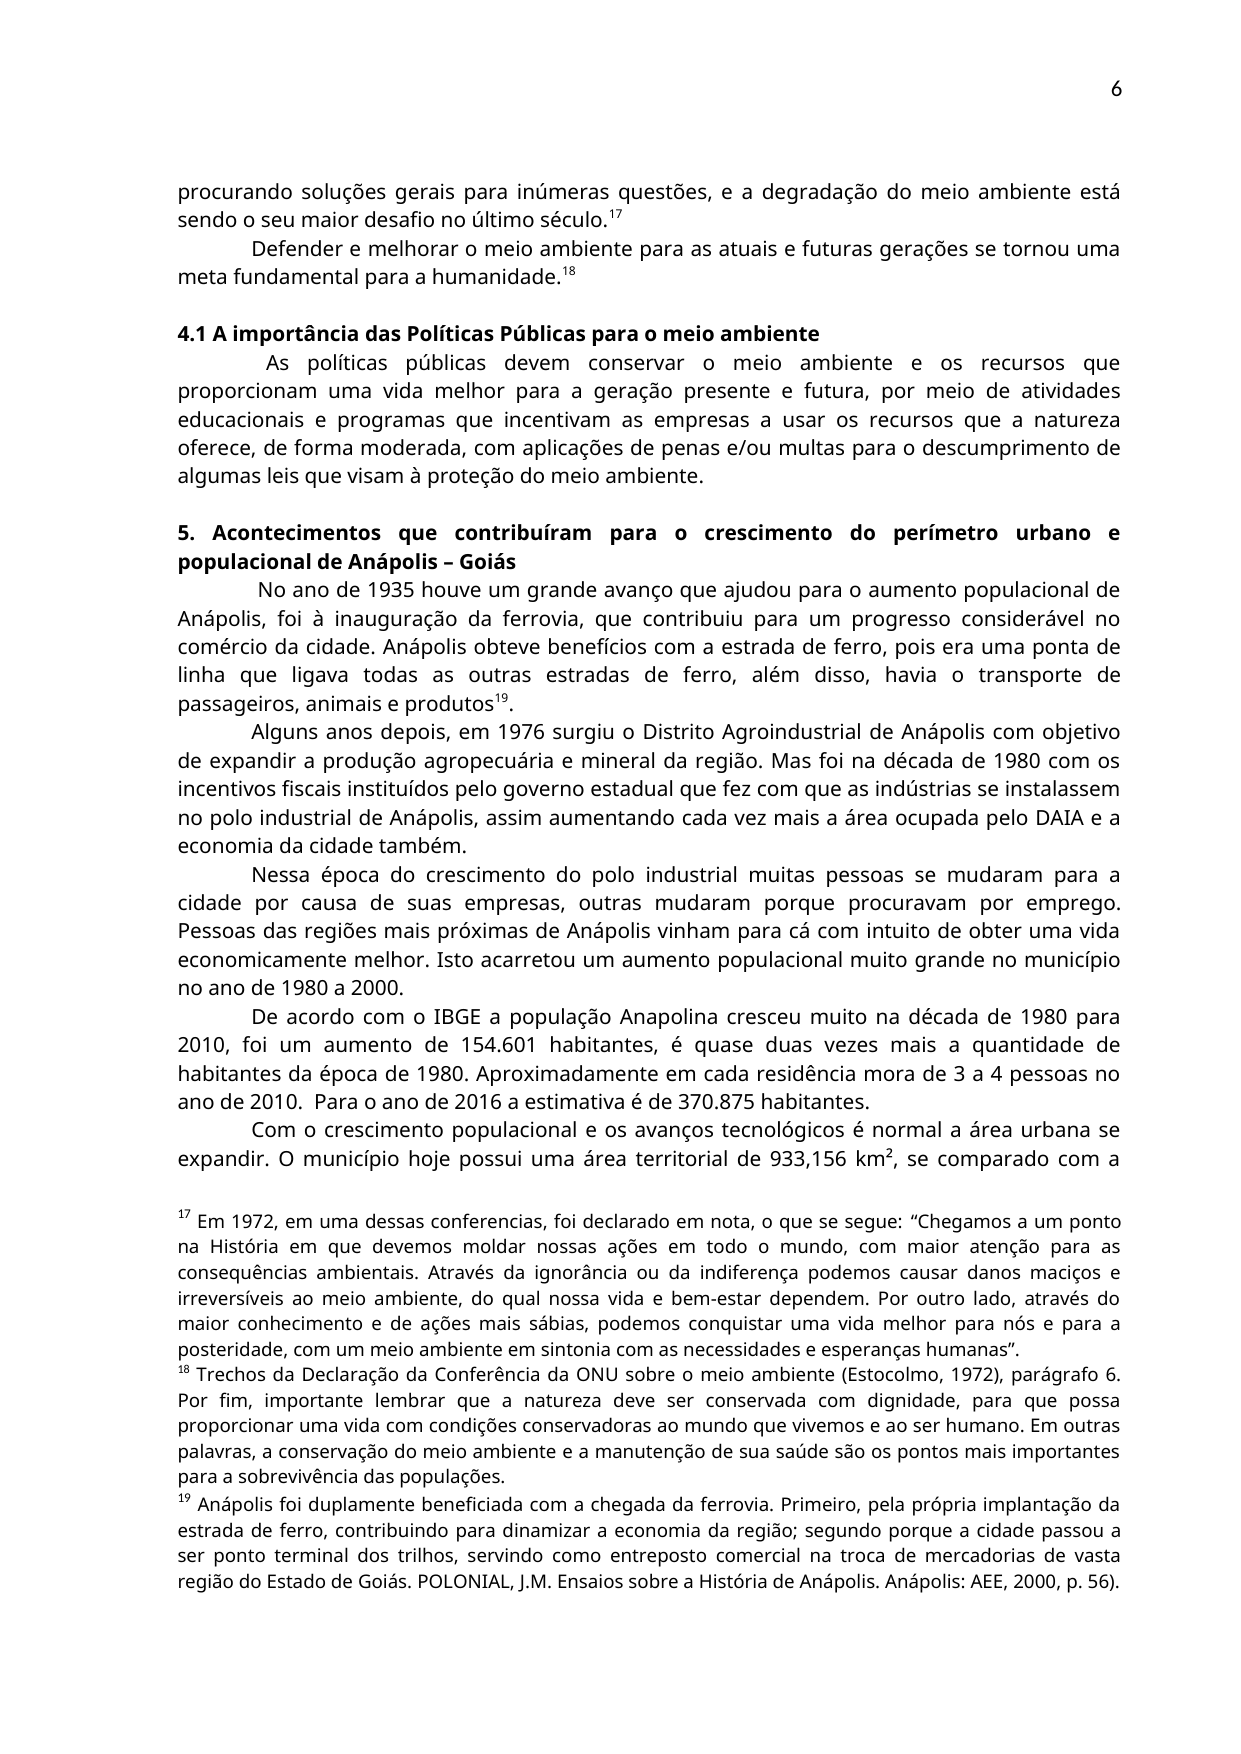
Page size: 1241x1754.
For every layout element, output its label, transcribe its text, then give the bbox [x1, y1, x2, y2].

text As políticas públicas devem conservar o meio ambiente e os recursos que proporcionam uma vida melhor para a geração presente e futura, por meio de atividades educacionais e programas que incentivam as empresas a usar os recursos que a natureza oferece, de forma moderada, com aplicações de penas e/ou multas para o descumprimento de algumas leis que visam à proteção do meio ambiente. [177, 348, 1122, 490]
text Defender e melhorar o meio ambiente para as atuais e futuras gerações se tornou uma meta fundamental para a humanidade. [177, 234, 1122, 291]
text 4.1 A importância das Políticas Públicas para o meio ambiente [177, 319, 1122, 348]
text De acordo com o IBGE a população Anapolina cresceu muito na década de 1980 para 2010, foi um aumento de 154.601 habitantes, é quase duas vezes mais a quantidade de habitantes da época de 1980. Aproximadamente em cada residência mora de 3 a 4 pessoas no ano de 2010. Para o ano de 2016 a estimativa é de 370.875 habitantes. [177, 1002, 1122, 1116]
text Alguns anos depois, em 1976 surgiu o Distrito Agroindustrial de Anápolis com objetivo de expandir a produção agropecuária e mineral da região. Mas foi na década de 1980 com os incentivos fiscais instituídos pelo governo estadual que fez com que as indústrias se instalassem no polo industrial de Anápolis, assim aumentando cada vez mais a área ocupada pelo DAIA e a economia da cidade também. [177, 717, 1122, 860]
text Nessa época do crescimento do polo industrial muitas pessoas se mudaram para a cidade por causa de suas empresas, outras mudaram porque procuravam por emprego. Pessoas das regiões mais próximas de Anápolis vinham para cá com intuito de obter uma vida economicamente melhor. Isto acarretou um aumento populacional muito grande no município no ano de 1980 a 2000. [177, 860, 1122, 1002]
text Devidos aos impactos que vieram aumentando no decorrer dos anos, surgiram preocupações em relação ao meio ambiente. As Organizações das Nações Unidas – (ONU). Criada após a Segunda Guerra Mundial, tendo o Brasil como integrante, vem discutindo e procurando soluções gerais para inúmeras questões, e a degradação do meio ambiente está sendo o seu maior desafio no último século. [177, 177, 1122, 234]
text 5. Acontecimentos que contribuíram para o crescimento do perímetro urbano e populacional de Anápolis – Goiás [177, 518, 1122, 575]
text Com o crescimento populacional e os avanços tecnológicos é normal a área urbana se expandir. O município hoje possui uma área territorial de 933,156 km², se comparado com a área territorial do estado é uma área bem pequena, porém Anápolis é a terceira cidade mais populosa do Estado de Goiás. [177, 1116, 1122, 1172]
text No ano de 1935 houve um grande avanço que ajudou para o aumento populacional de Anápolis, foi à inauguração da ferrovia, que contribuiu para um progresso considerável no comércio da cidade. Anápolis obteve benefícios com a estrada de ferro, pois era uma ponta de linha que ligava todas as outras estradas de ferro, além disso, havia o transporte de passageiros, animais e produtos. [177, 575, 1122, 717]
